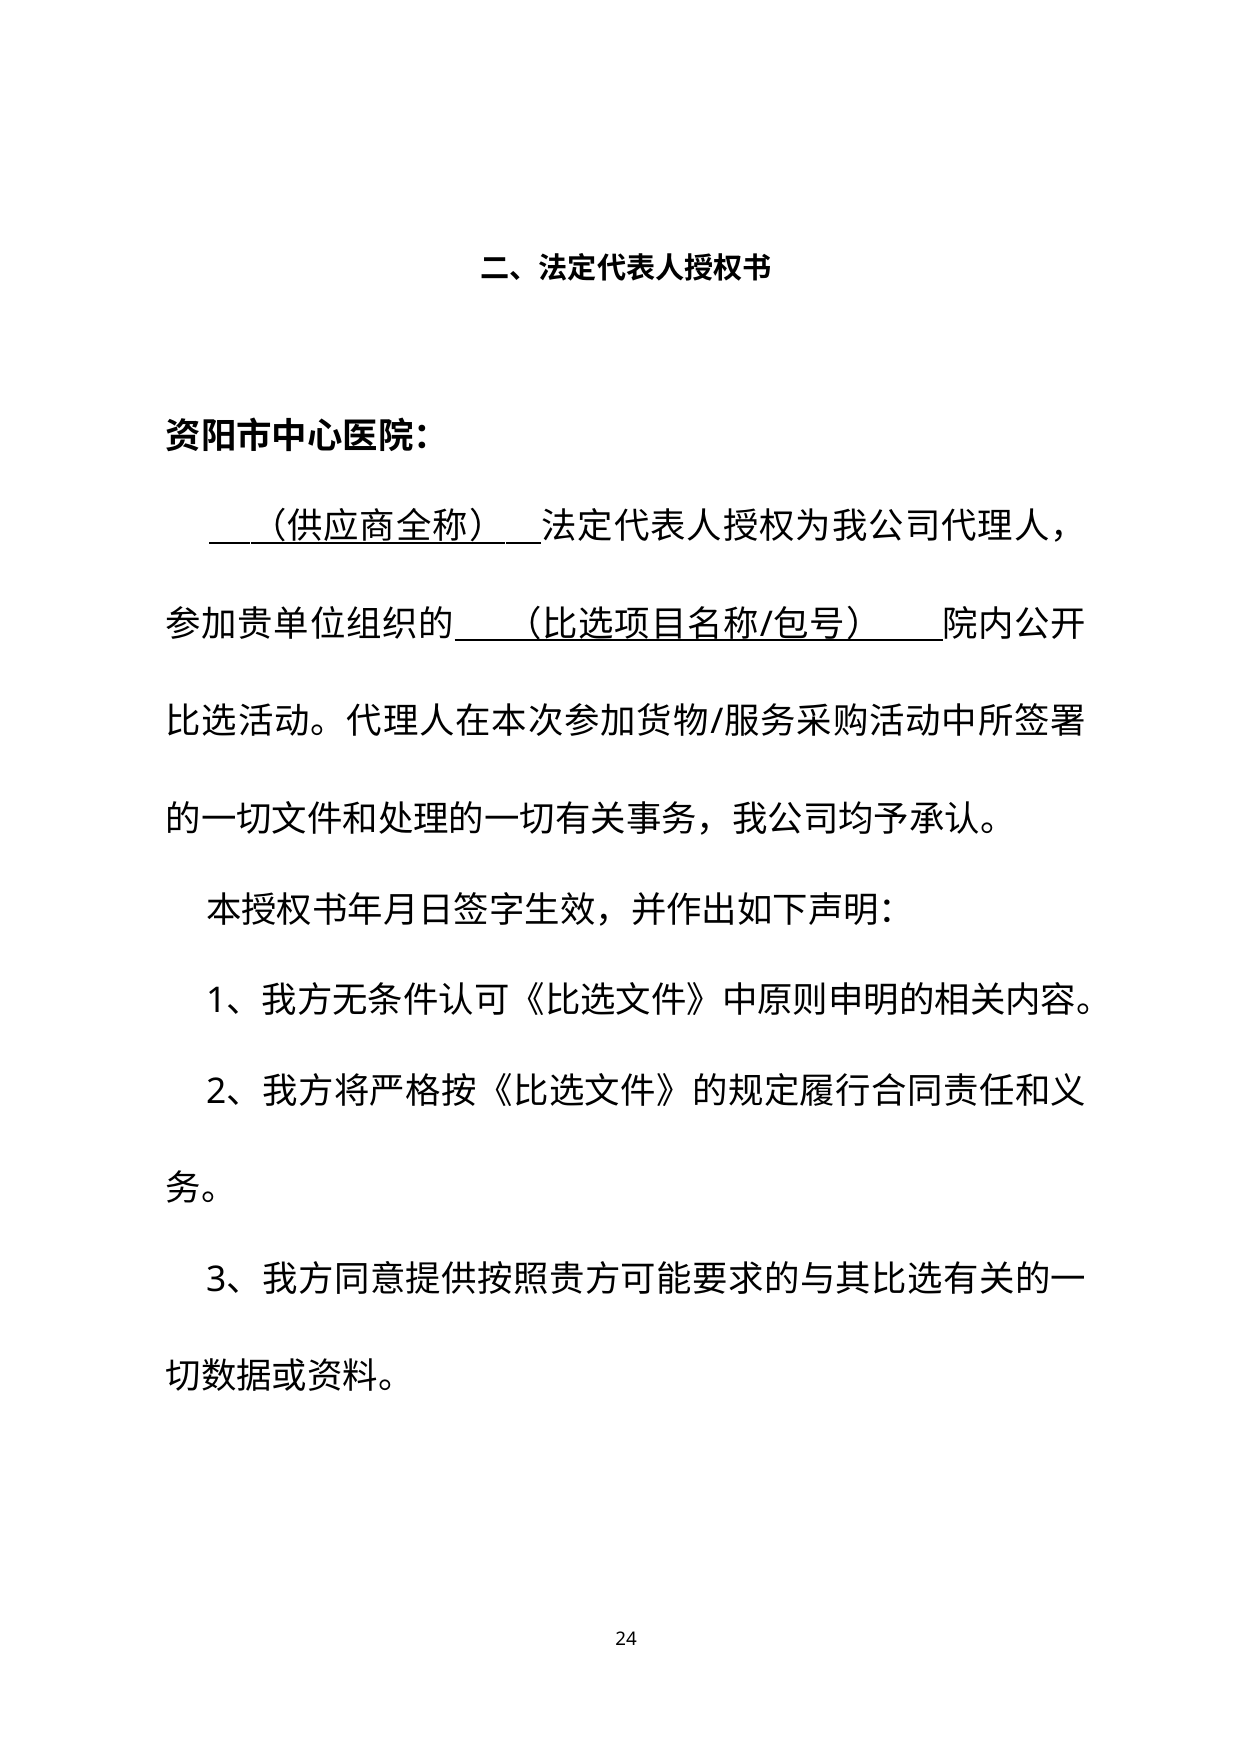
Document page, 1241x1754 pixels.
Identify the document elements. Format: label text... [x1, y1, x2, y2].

text 本授权书年月日签字生效，并作出如下声明： [165, 874, 1087, 939]
text 1、我方无条件认可《比选文件》中原则申明的相关内容。 [165, 965, 1087, 1030]
text 3、我方同意提供按照贵方可能要求的与其比选有关的一切数据或资料。 [165, 1243, 1087, 1406]
text 资阳市中心医院： [165, 400, 1087, 465]
text （供应商全称） 法定代表人授权为我公司代理人，参加贵单位组织的 （比选项目名称/包号） 院内公开比选活动。代理人在本次参加货物/服务采购活动中所签署的一切文件和处理的一切有关事务，我公司均予承认。 [165, 491, 1087, 848]
subtitle 二、法定代表人授权书 [165, 233, 1087, 298]
text 2、我方将严格按《比选文件》的规定履行合同责任和义务。 [165, 1055, 1087, 1218]
